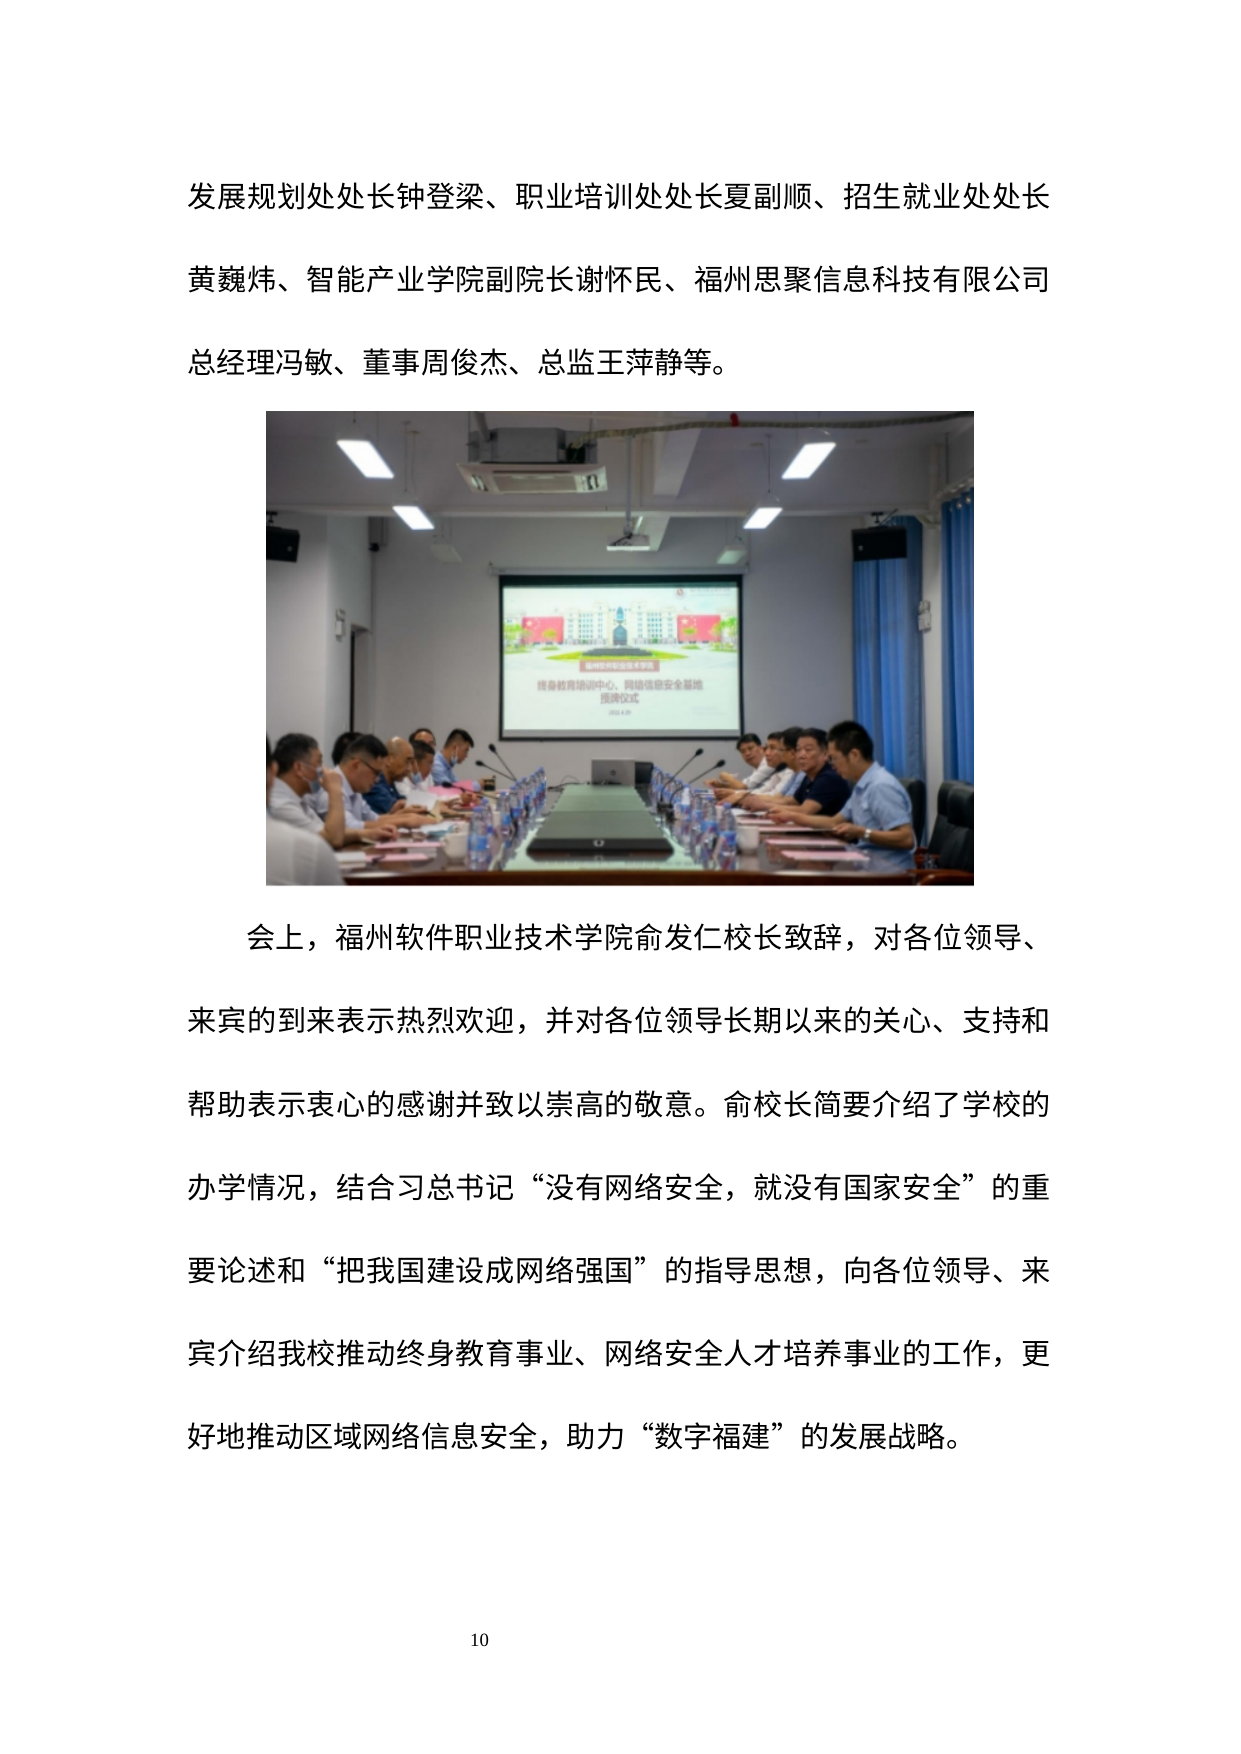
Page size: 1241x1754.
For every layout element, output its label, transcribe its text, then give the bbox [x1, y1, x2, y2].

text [187, 162, 1053, 393]
picture [266, 411, 974, 887]
text 会上，福州软件职业技术学院俞发仁校长致辞，对各位领导、来宾的到来表示热烈欢迎，并对各位领导长期以来的关心、支持和帮助表示衷心的感谢并致以崇高的敬意。俞校长简要介绍了学校的办学情况，结合习总书记“没有网络安全，就没有国家安全”的重要论述和“把我国建设成网络强国”的指导思想，向各位领导、来宾介绍我校推动终身教育事业、网络安全人才培养事业的工作，更好地推动区域网络信息安全，助力“数字福建”的发展战略。 [187, 903, 1053, 1467]
